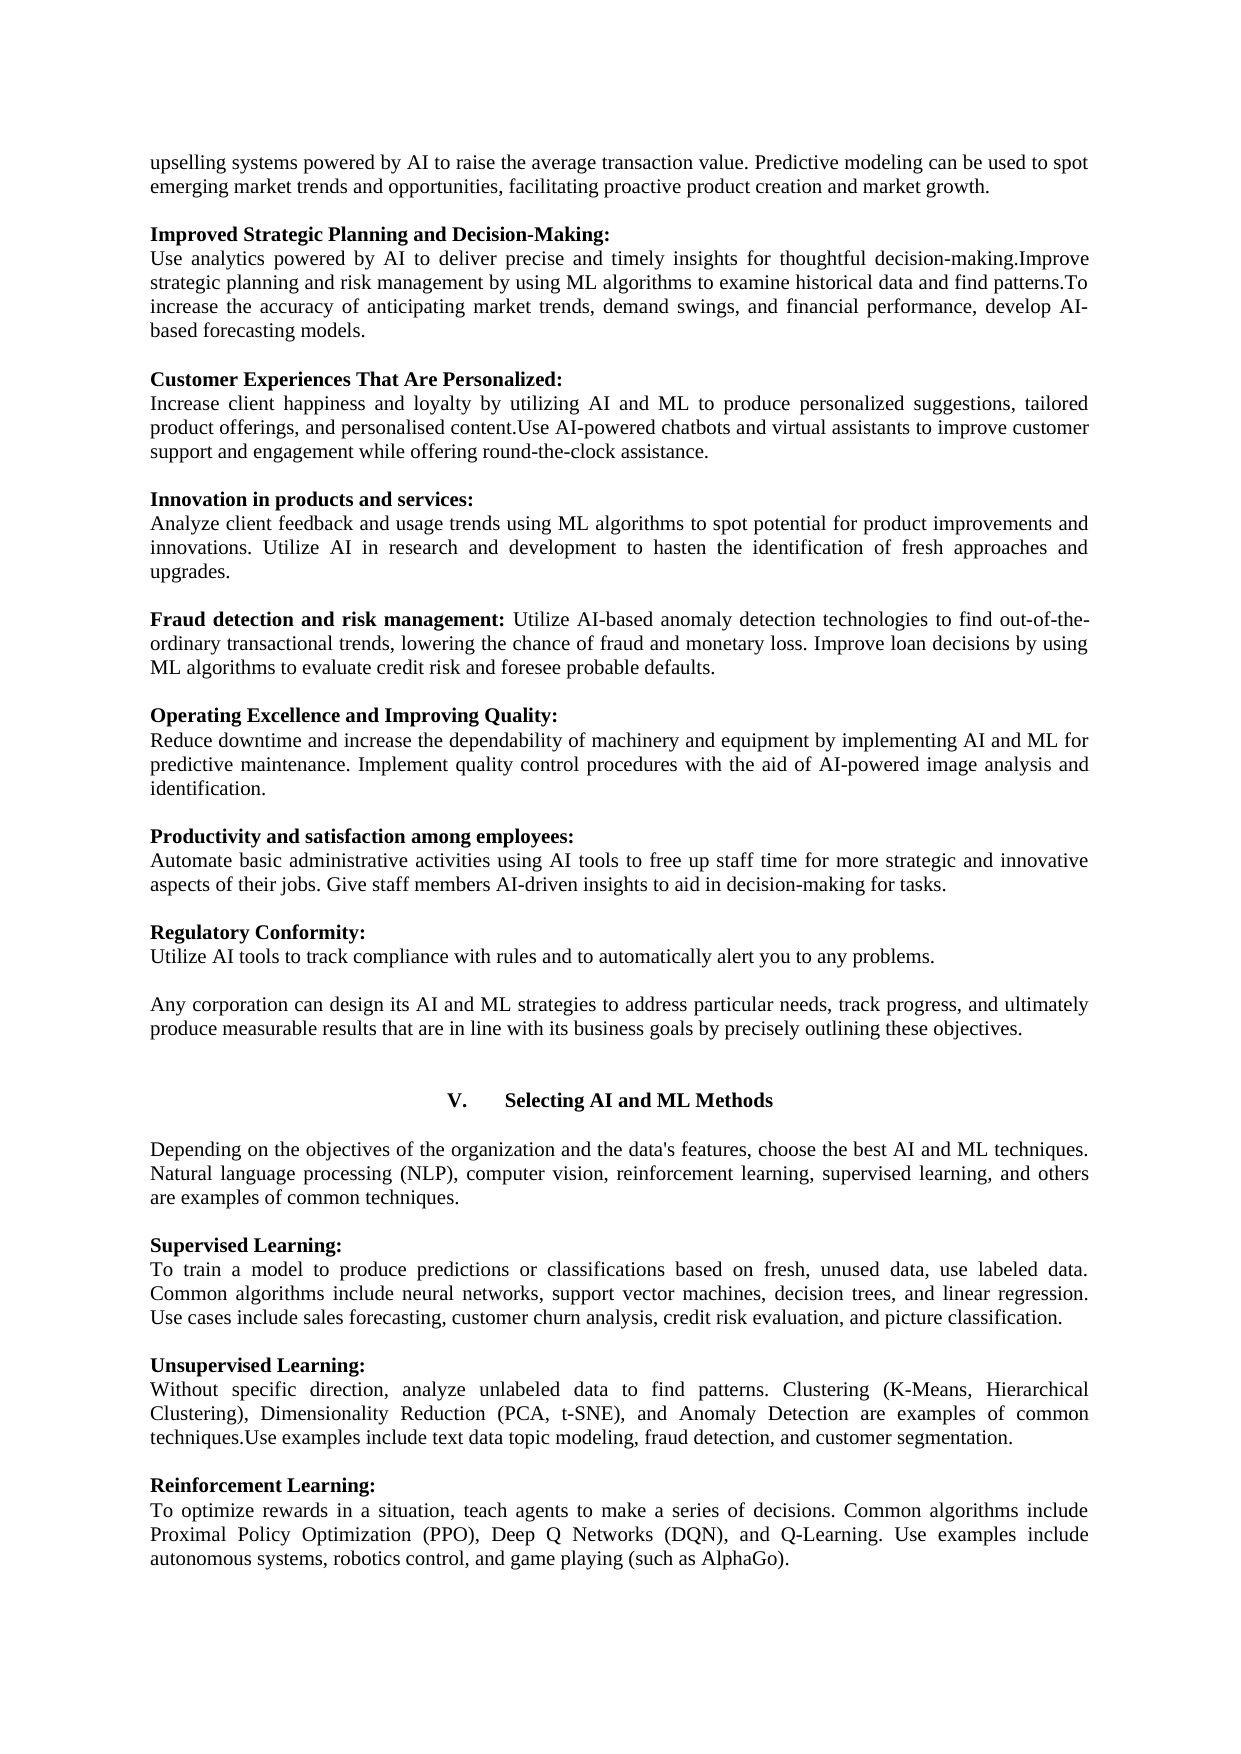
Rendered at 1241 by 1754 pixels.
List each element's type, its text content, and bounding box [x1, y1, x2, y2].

text Fraud detection and risk management: Utilize AI-based anomaly detection technologies to find out-of-the-ordinary transactional trends, lowering the chance of fraud and monetary loss. Improve loan decisions by using ML algorithms to evaluate credit risk and foresee probable defaults. [150, 607, 1090, 679]
text Utilize AI tools to track compliance with rules and to automatically alert you to any problems. [150, 944, 1090, 968]
text Depending on the objectives of the organization and the data's features, choose the best AI and ML techniques. Natural language processing (NLP), computer vision, reinforcement learning, supervised learning, and others are examples of common techniques. [150, 1137, 1090, 1209]
text Any corporation can design its AI and ML strategies to address particular needs, track progress, and ultimately produce measurable results that are in line with its business goals by precisely outlining these objectives. [150, 992, 1090, 1040]
text Improved Strategic Planning and Decision-Making: [150, 222, 1090, 246]
text Customer Experiences That Are Personalized: [150, 367, 1090, 391]
text Reduce downtime and increase the dependability of machinery and equipment by implementing AI and ML for predictive maintenance. Implement quality control procedures with the aid of AI-powered image analysis and identification. [150, 727, 1090, 800]
text Innovation in products and services: [150, 487, 1090, 511]
list Selecting AI and ML Methods [150, 1088, 1090, 1112]
text Use analytics powered by AI to deliver precise and timely insights for thoughtful decision-making.Improve strategic planning and risk management by using ML algorithms to examine historical data and find patterns.To increase the accuracy of anticipating market trends, demand swings, and financial performance, develop AI-based forecasting models. [150, 246, 1090, 342]
text Reinforcement Learning: [150, 1473, 1090, 1497]
text Regulatory Conformity: [150, 920, 1090, 944]
text To train a model to produce predictions or classifications based on fresh, unused data, use labeled data. Common algorithms include neural networks, support vector machines, decision trees, and linear regression. Use cases include sales forecasting, customer churn analysis, credit risk evaluation, and picture classification. [150, 1257, 1090, 1329]
text Unsupervised Learning: [150, 1353, 1090, 1377]
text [150, 150, 1090, 198]
text Operating Excellence and Improving Quality: [150, 703, 1090, 727]
text Increase client happiness and loyalty by utilizing AI and ML to produce personalized suggestions, tailored product offerings, and personalised content.Use AI-powered chatbots and virtual assistants to improve customer support and engagement while offering round-the-clock assistance. [150, 391, 1090, 463]
text Productivity and satisfaction among employees: [150, 824, 1090, 848]
text Automate basic administrative activities using AI tools to free up staff time for more strategic and innovative aspects of their jobs. Give staff members AI-driven insights to aid in decision-making for tasks. [150, 848, 1090, 896]
text Analyze client feedback and usage trends using ML algorithms to spot potential for product improvements and innovations. Utilize AI in research and development to hasten the identification of fresh approaches and upgrades. [150, 511, 1090, 583]
text To optimize rewards in a situation, teach agents to make a series of decisions. Common algorithms include Proximal Policy Optimization (PPO), Deep Q Networks (DQN), and Q-Learning. Use examples include autonomous systems, robotics control, and game playing (such as AlphaGo). [150, 1497, 1090, 1570]
text Without specific direction, analyze unlabeled data to find patterns. Clustering (K-Means, Hierarchical Clustering), Dimensionality Reduction (PCA, t-SNE), and Anomaly Detection are examples of common techniques.Use examples include text data topic modeling, fraud detection, and customer segmentation. [150, 1377, 1090, 1449]
text Supervised Learning: [150, 1233, 1090, 1257]
